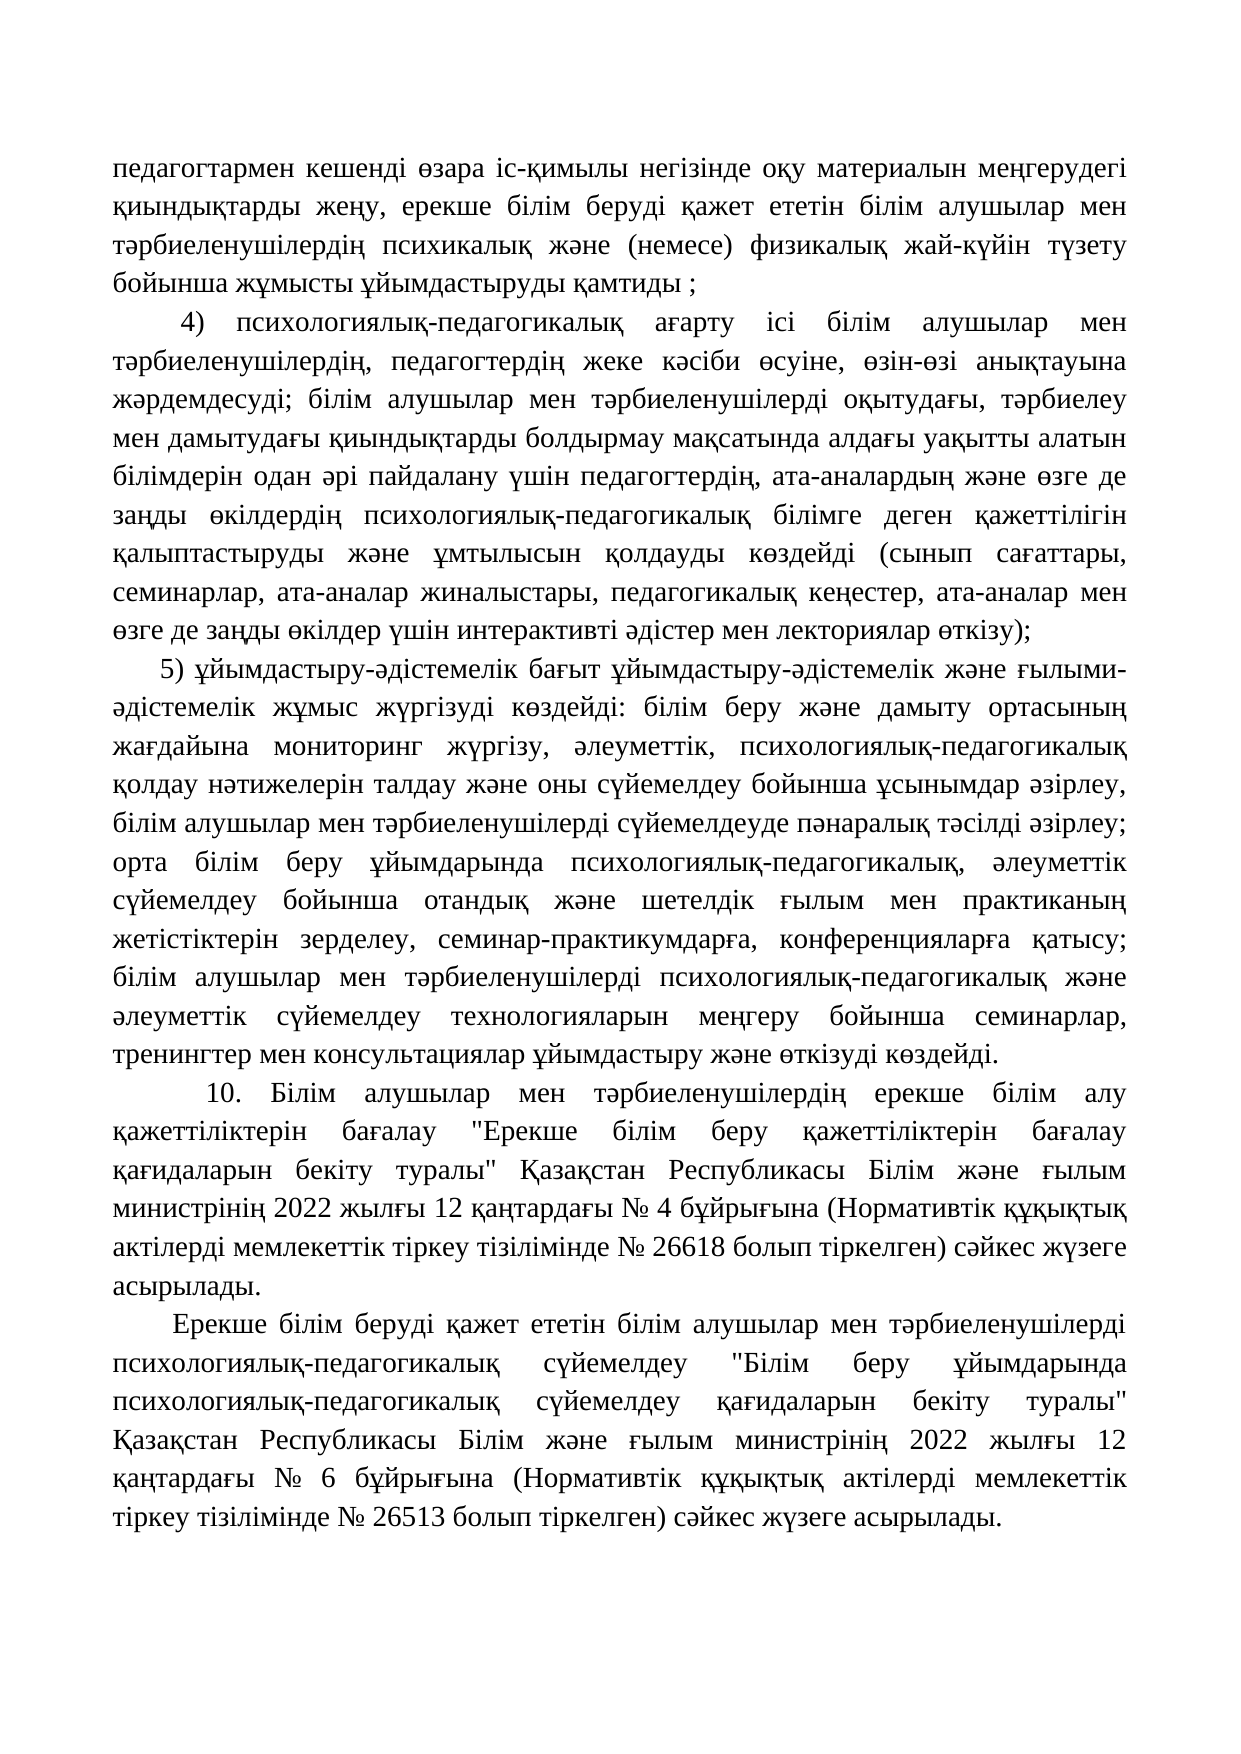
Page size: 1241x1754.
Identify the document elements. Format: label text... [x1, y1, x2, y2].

text 4) психологиялық-педагогикалық ағарту ісі білім алушылар мен тәрбиеленушілердің, педагогтердің жеке кәсіби өсуіне, өзін-өзі анықтауына жәрдемдесуді; білім алушылар мен тәрбиеленушілерді оқытудағы, тәрбиелеу мен дамытудағы қиындықтарды болдырмау мақсатында алдағы уақытты алатын білімдерін одан әрі пайдалану үшін педагогтердің, ата-аналардың және өзге де заңды өкілдердің психологиялық-педагогикалық білімге деген қажеттілігін қалыптастыруды және ұмтылысын қолдауды көздейді (сынып сағаттары, семинарлар, ата-аналар жиналыстары, педагогикалық кеңестер, ата-аналар мен өзге де заңды өкілдер үшін интерактивті әдістер мен лекториялар өткізу); [112, 304, 1128, 646]
text 10. Білім алушылар мен тәрбиеленушілердің ерекше білім алу қажеттіліктерін бағалау "Ерекше білім беру қажеттіліктерін бағалау қағидаларын бекіту туралы" Қазақстан Республикасы Білім және ғылым министрінің 2022 жылғы 12 қаңтардағы № 4 бұйрығына (Нормативтік құқықтық актілерді мемлекеттік тіркеу тізілімінде № 26618 болып тіркелген) сәйкес жүзеге асырылады. [112, 1075, 1128, 1301]
text 5) ұйымдастыру-әдістемелік бағыт ұйымдастыру-әдістемелік және ғылыми-әдістемелік жұмыс жүргізуді көздейді: білім беру және дамыту ортасының жағдайына мониторинг жүргізу, әлеуметтік, психологиялық-педагогикалық қолдау нәтижелерін талдау және оны сүйемелдеу бойынша ұсынымдар әзірлеу, білім алушылар мен тәрбиеленушілерді сүйемелдеуде пәнаралық тәсілді әзірлеу; орта білім беру ұйымдарында психологиялық-педагогикалық, әлеуметтік сүйемелдеу бойынша отандық және шетелдік ғылым мен практиканың жетістіктерін зерделеу, семинар-практикумдарға, конференцияларға қатысу; білім алушылар мен тәрбиеленушілерді психологиялық-педагогикалық және әлеуметтік сүйемелдеу технологияларын меңгеру бойынша семинарлар, тренингтер мен консультациялар ұйымдастыру және өткізуді көздейді. [112, 651, 1128, 1070]
text Ерекше білім беруді қажет ететін білім алушылар мен тәрбиеленушілерді психологиялық-педагогикалық сүйемелдеу "Білім беру ұйымдарында психологиялық-педагогикалық сүйемелдеу қағидаларын бекіту туралы" Қазақстан Республикасы Білім және ғылым министрінің 2022 жылғы 12 қаңтардағы № 6 бұйрығына (Нормативтік құқықтық актілерді мемлекеттік тіркеу тізілімінде № 26513 болып тіркелген) сәйкес жүзеге асырылады. [112, 1306, 1128, 1532]
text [112, 150, 1128, 299]
